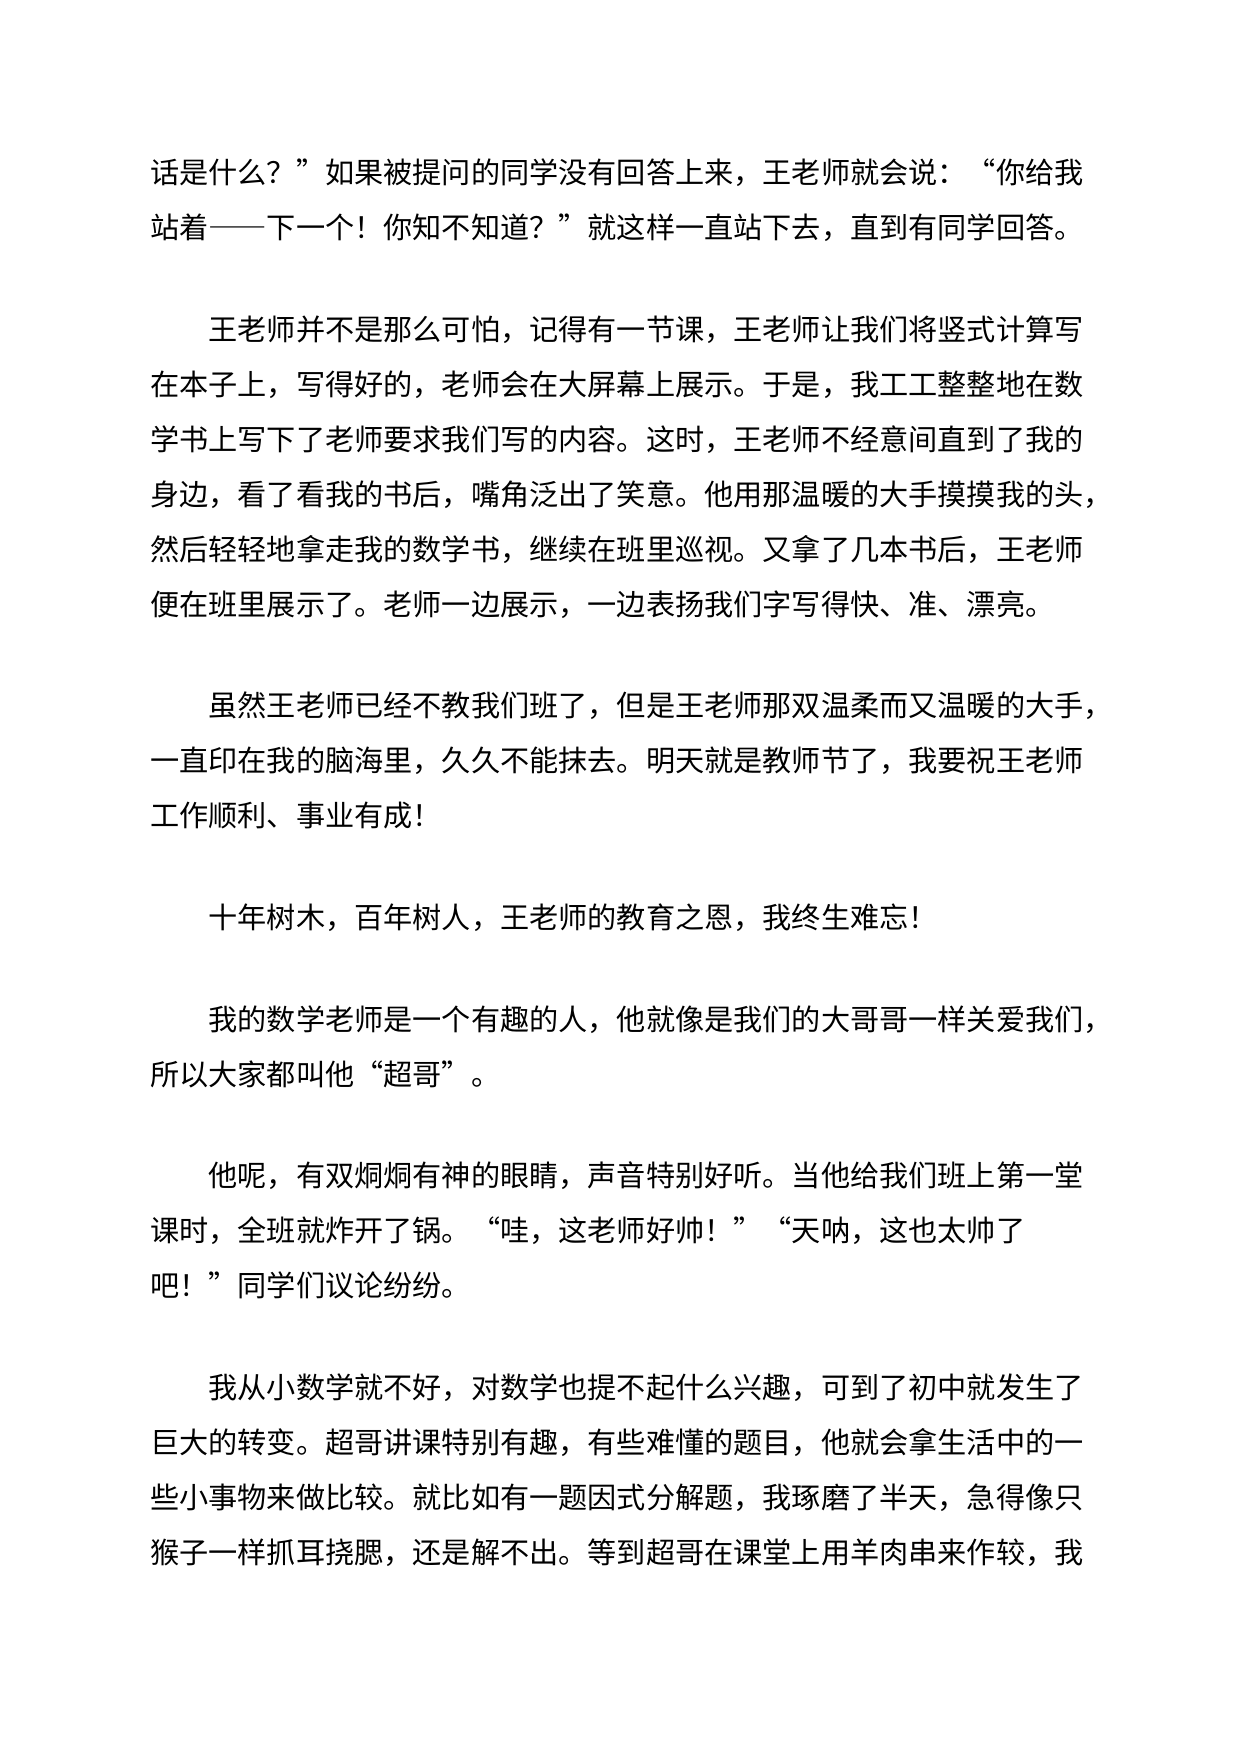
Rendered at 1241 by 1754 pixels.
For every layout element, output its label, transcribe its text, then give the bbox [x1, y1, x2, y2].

text 王老师并不是那么可怕，记得有一节课，王老师让我们将竖式计算写在本子上，写得好的，老师会在大屏幕上展示。于是，我工工整整地在数学书上写下了老师要求我们写的内容。这时，王老师不经意间直到了我的身边，看了看我的书后，嘴角泛出了笑意。他用那温暖的大手摸摸我的头，然后轻轻地拿走我的数学书，继续在班里巡视。又拿了几本书后，王老师便在班里展示了。老师一边展示，一边表扬我们字写得快、准、漂亮。 [150, 307, 1090, 623]
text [150, 1364, 1090, 1571]
text 他呢，有双烔烔有神的眼睛，声音特别好听。当他给我们班上第一堂课时，全班就炸开了锅。“哇，这老师好帅！”“天呐，这也太帅了吧！”同学们议论纷纷。 [150, 1153, 1090, 1305]
text 虽然王老师已经不教我们班了，但是王老师那双温柔而又温暖的大手，一直印在我的脑海里，久久不能抹去。明天就是教师节了，我要祝王老师工作顺利、事业有成！ [150, 683, 1090, 835]
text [150, 150, 1090, 247]
text 我的数学老师是一个有趣的人，他就像是我们的大哥哥一样关爱我们，所以大家都叫他“超哥”。 [150, 996, 1090, 1093]
text 十年树木，百年树人，王老师的教育之恩，我终生难忘！ [150, 894, 1090, 937]
